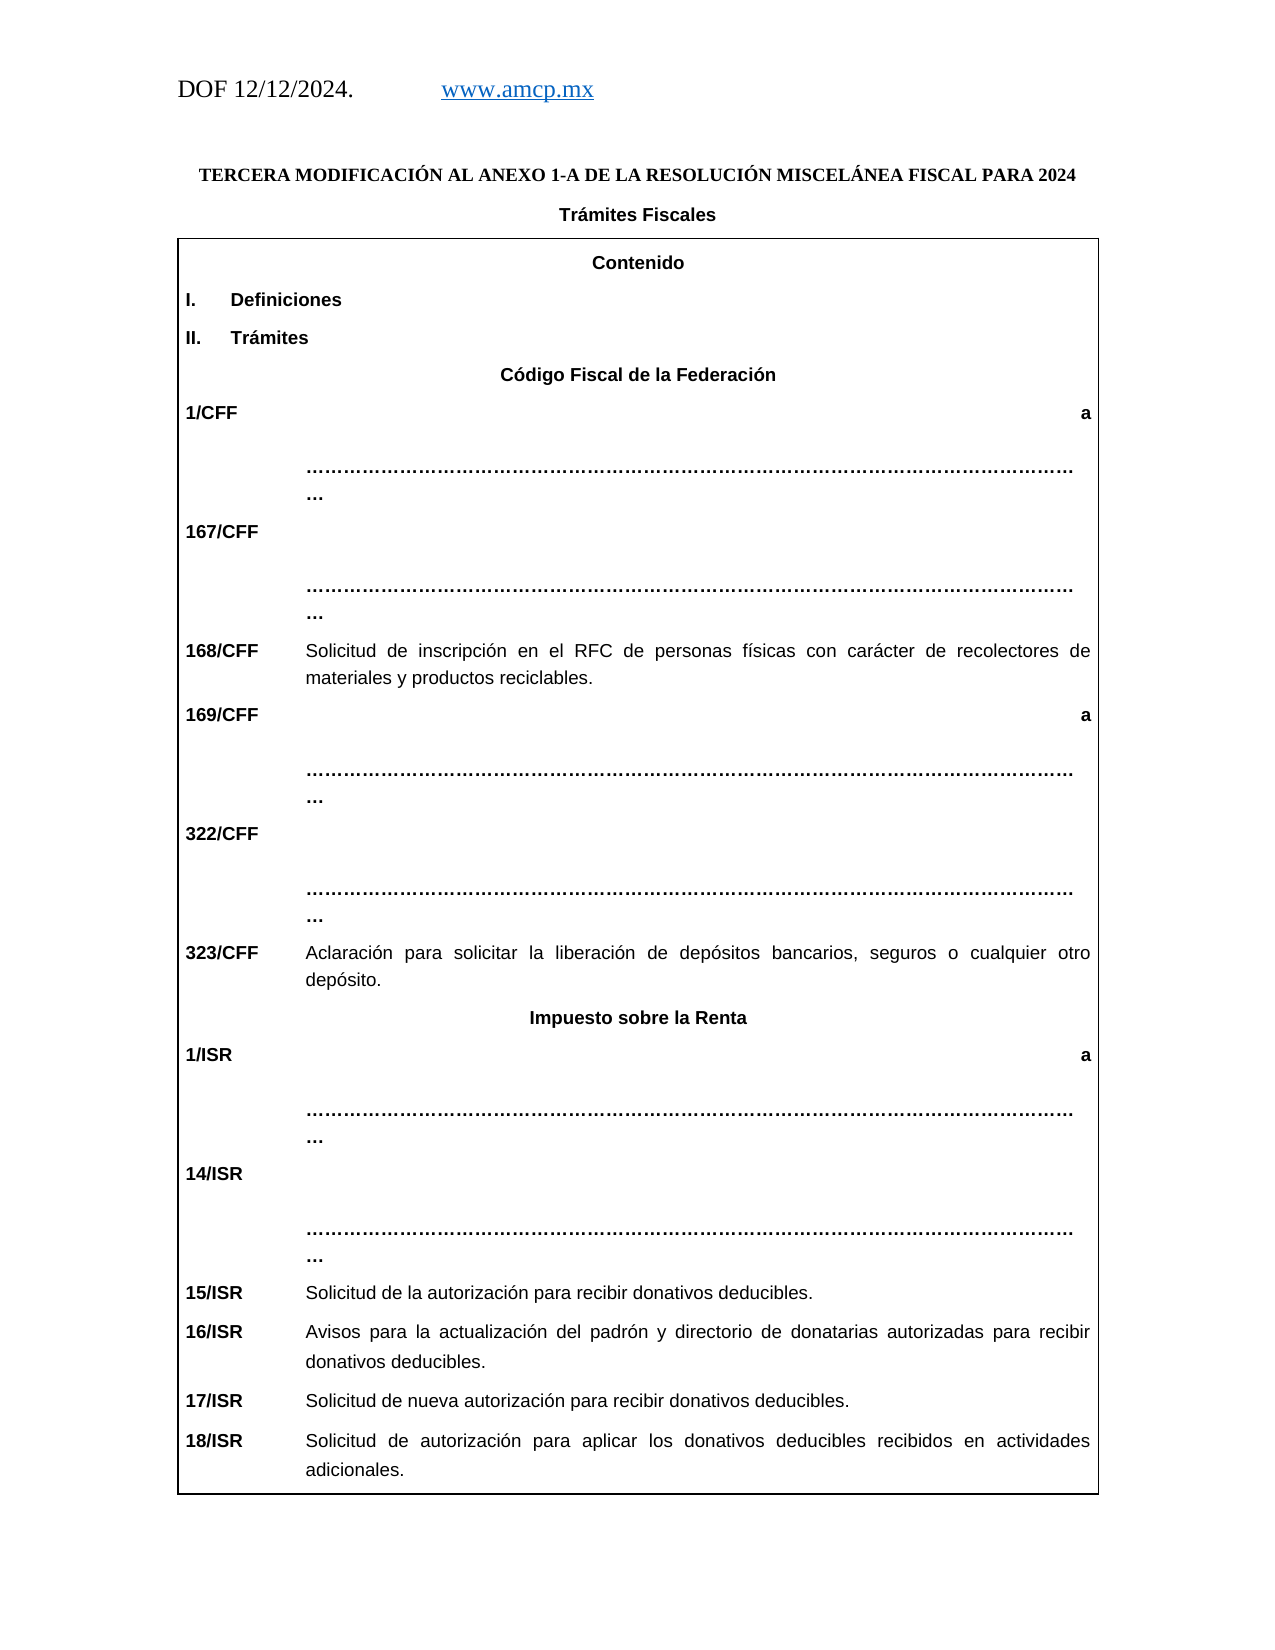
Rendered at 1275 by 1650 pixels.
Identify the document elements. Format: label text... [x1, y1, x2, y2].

text Trámites Fiscales [177, 198, 1098, 227]
text TERCERA MODIFICACIÓN AL ANEXO 1-A DE LA RESOLUCIÓN MISCELÁNEA FISCAL PARA 2024 [177, 158, 1098, 187]
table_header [179, 239, 1098, 1493]
